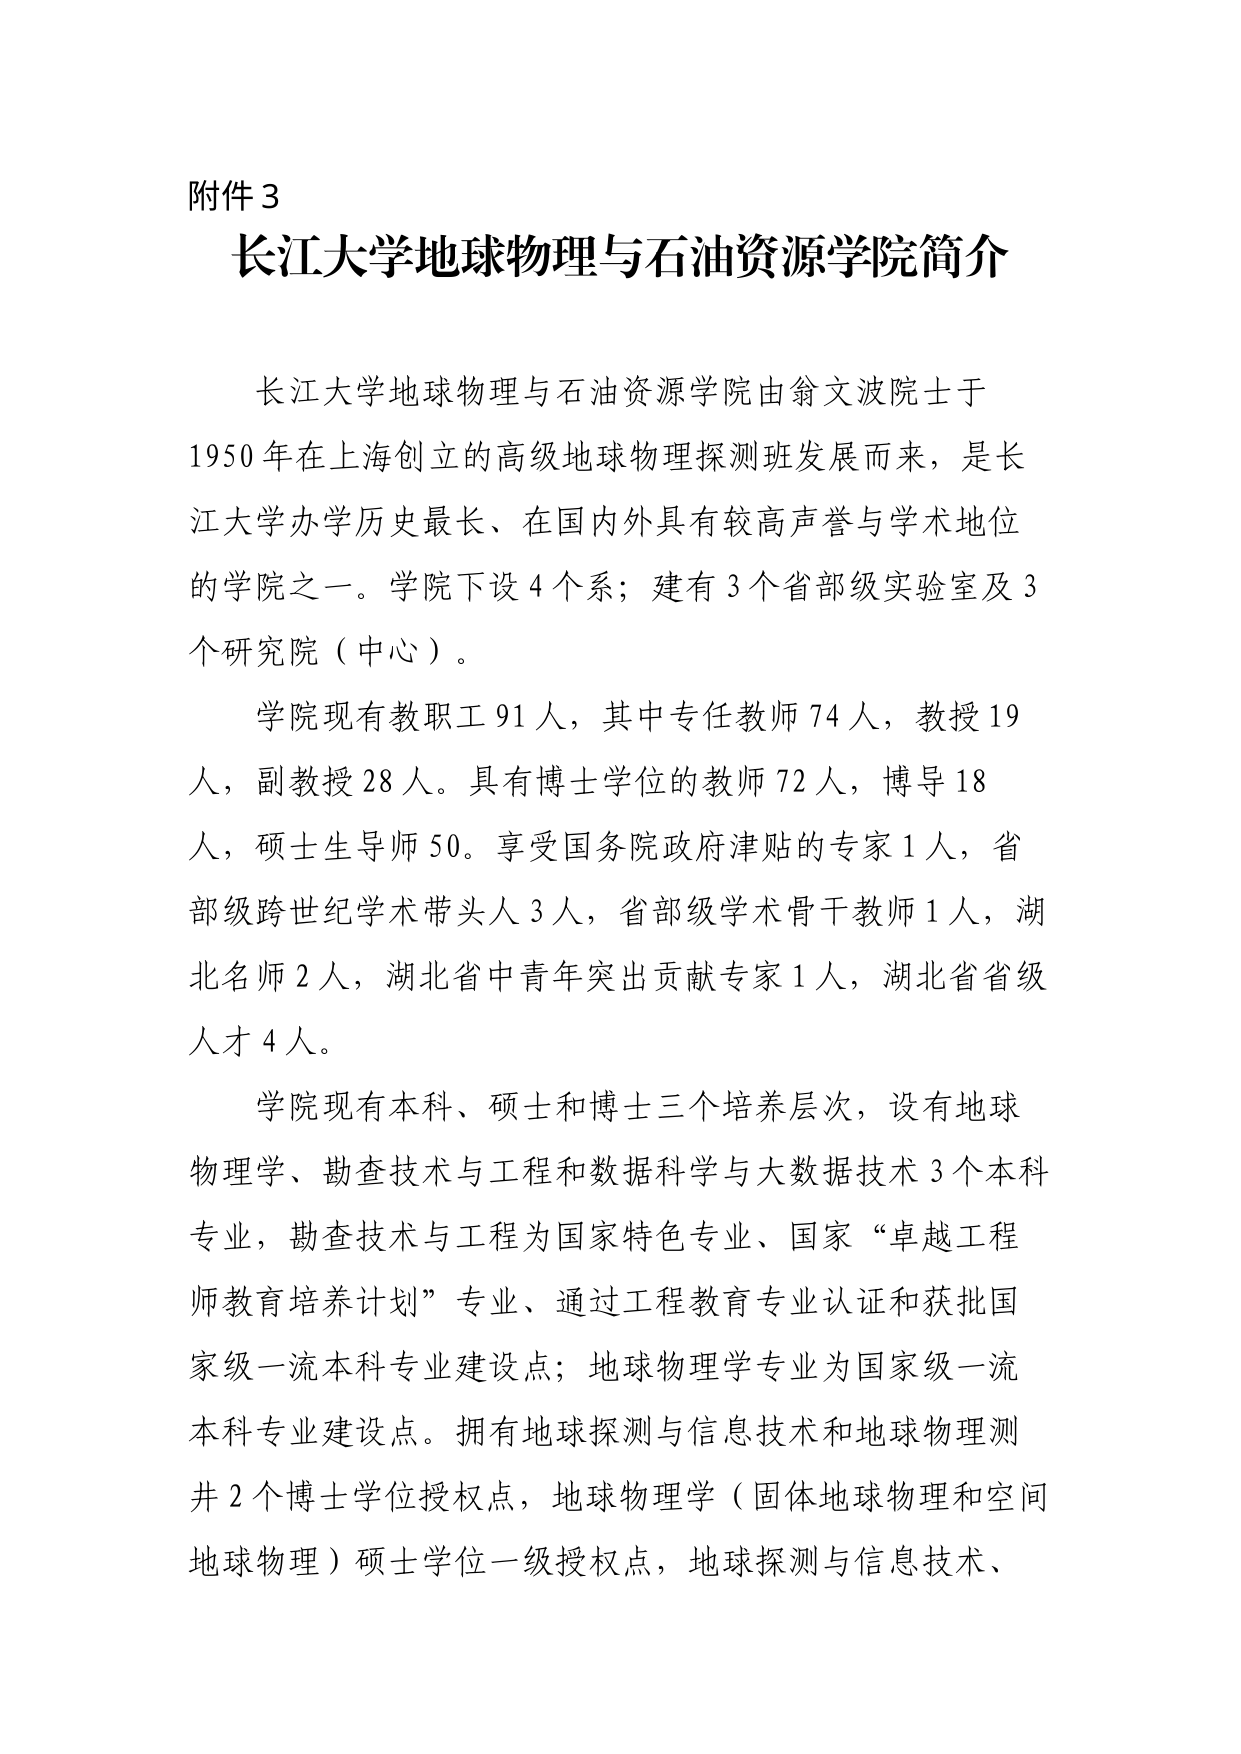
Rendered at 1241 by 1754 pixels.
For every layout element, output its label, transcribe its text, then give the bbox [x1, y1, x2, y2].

text 长江大学地球物理与石油资源学院简介 [187, 227, 1053, 292]
text 学院现有教职工91人，其中专任教师74人，教授19人，副教授28人。具有博士学位的教师72人，博导18人，硕士生导师50。享受国务院政府津贴的专家1人，省部级跨世纪学术带头人3人，省部级学术骨干教师1人，湖北名师2人，湖北省中青年突出贡献专家1人，湖北省省级人才4人。 [187, 682, 1053, 1072]
text 附件3 [187, 162, 1053, 227]
text 长江大学地球物理与石油资源学院由翁文波院士于1950年在上海创立的高级地球物理探测班发展而来，是长江大学办学历史最长、在国内外具有较高声誉与学术地位的学院之一。学院下设4个系；建有3个省部级实验室及3个研究院（中心）。 [187, 357, 1053, 682]
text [187, 1072, 1053, 1592]
